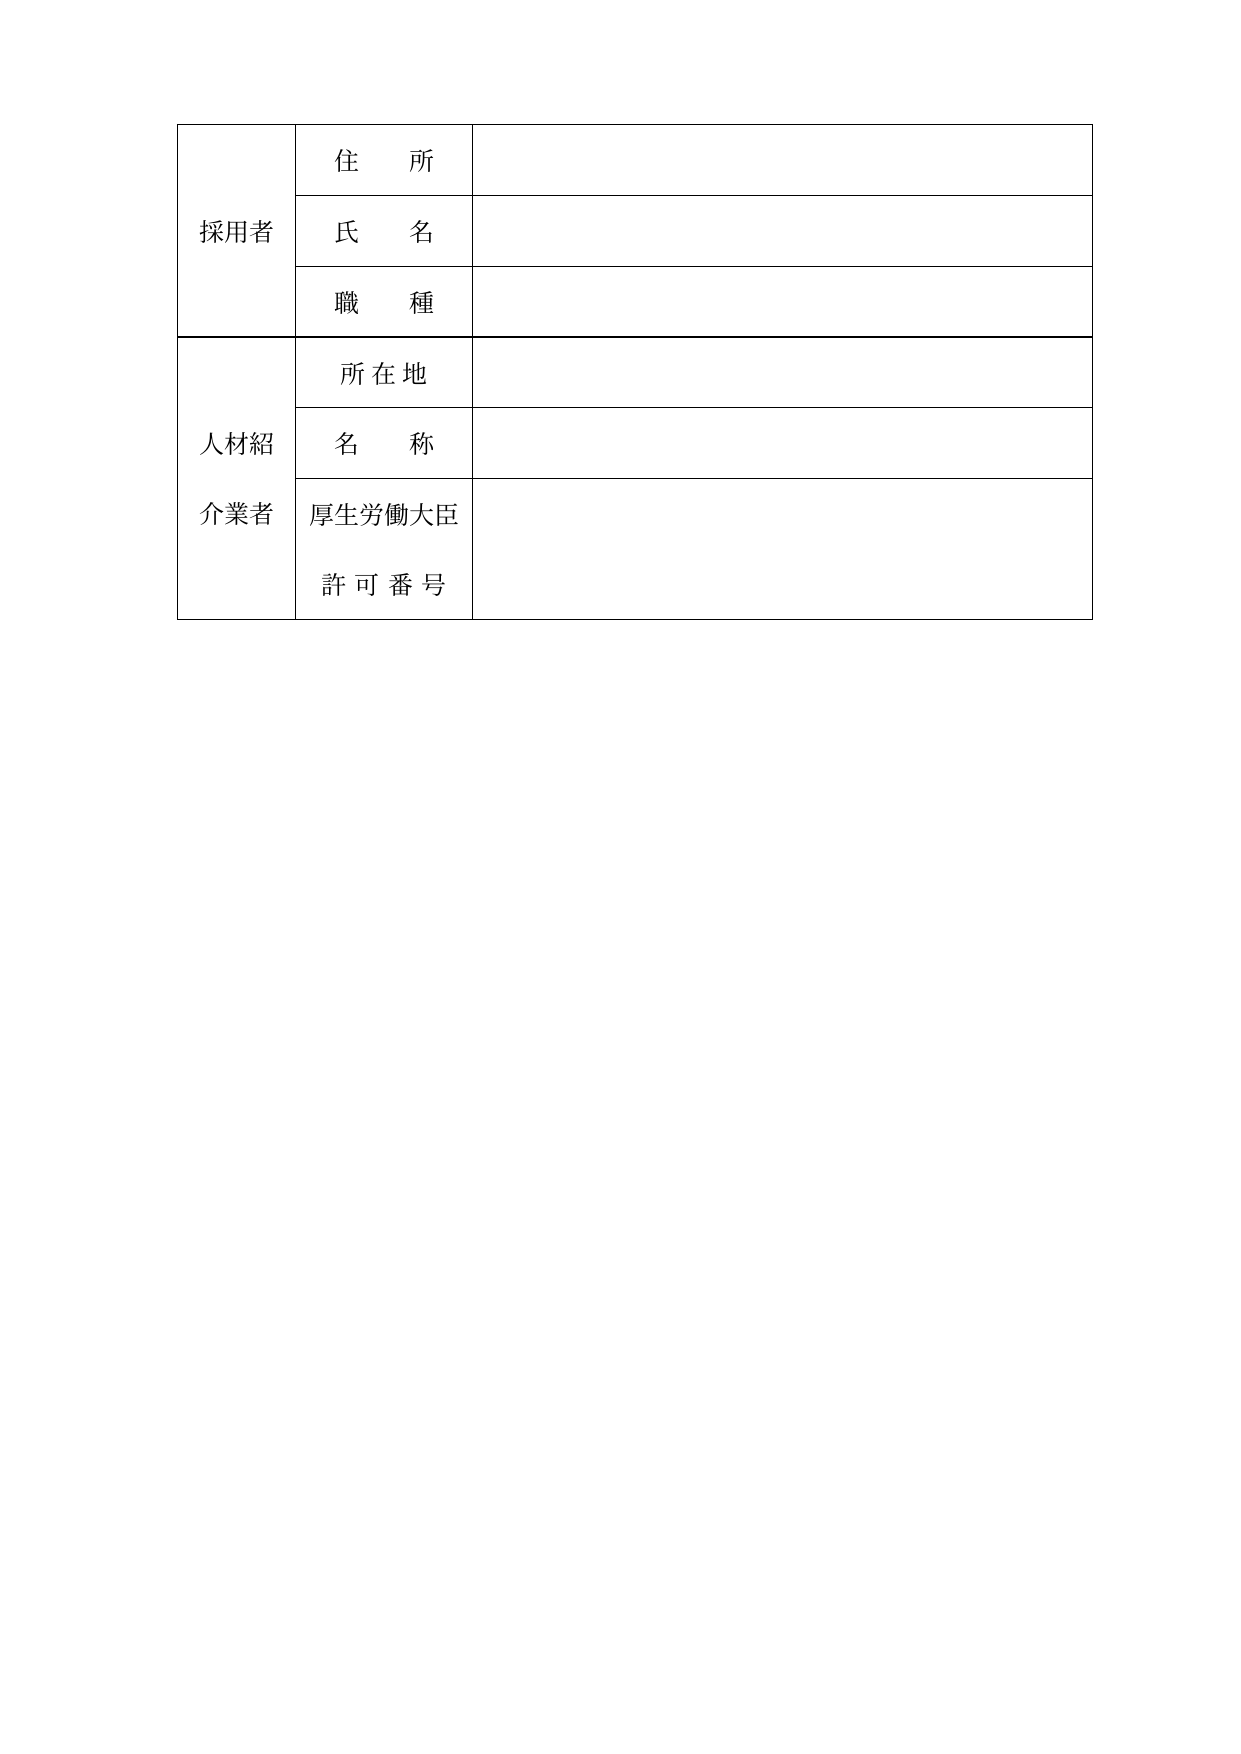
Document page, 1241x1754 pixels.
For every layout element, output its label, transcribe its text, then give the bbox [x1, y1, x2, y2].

table_cell [473, 408, 1092, 478]
table_cell 所在地 [296, 338, 472, 407]
table_header [473, 125, 1092, 195]
table_cell 人材紹 介業者 [178, 338, 295, 619]
table_cell 氏 名 [296, 196, 472, 266]
table_cell [473, 338, 1092, 407]
table_header 採用者 [178, 125, 295, 336]
table_cell [473, 196, 1092, 266]
table_cell [473, 267, 1092, 336]
table_header 住 所 [296, 125, 472, 195]
table_cell 厚生労働大臣 許可番号 [296, 479, 472, 619]
table_cell [473, 479, 1092, 619]
table_cell 名 称 [296, 408, 472, 478]
table_cell 職 種 [296, 267, 472, 336]
